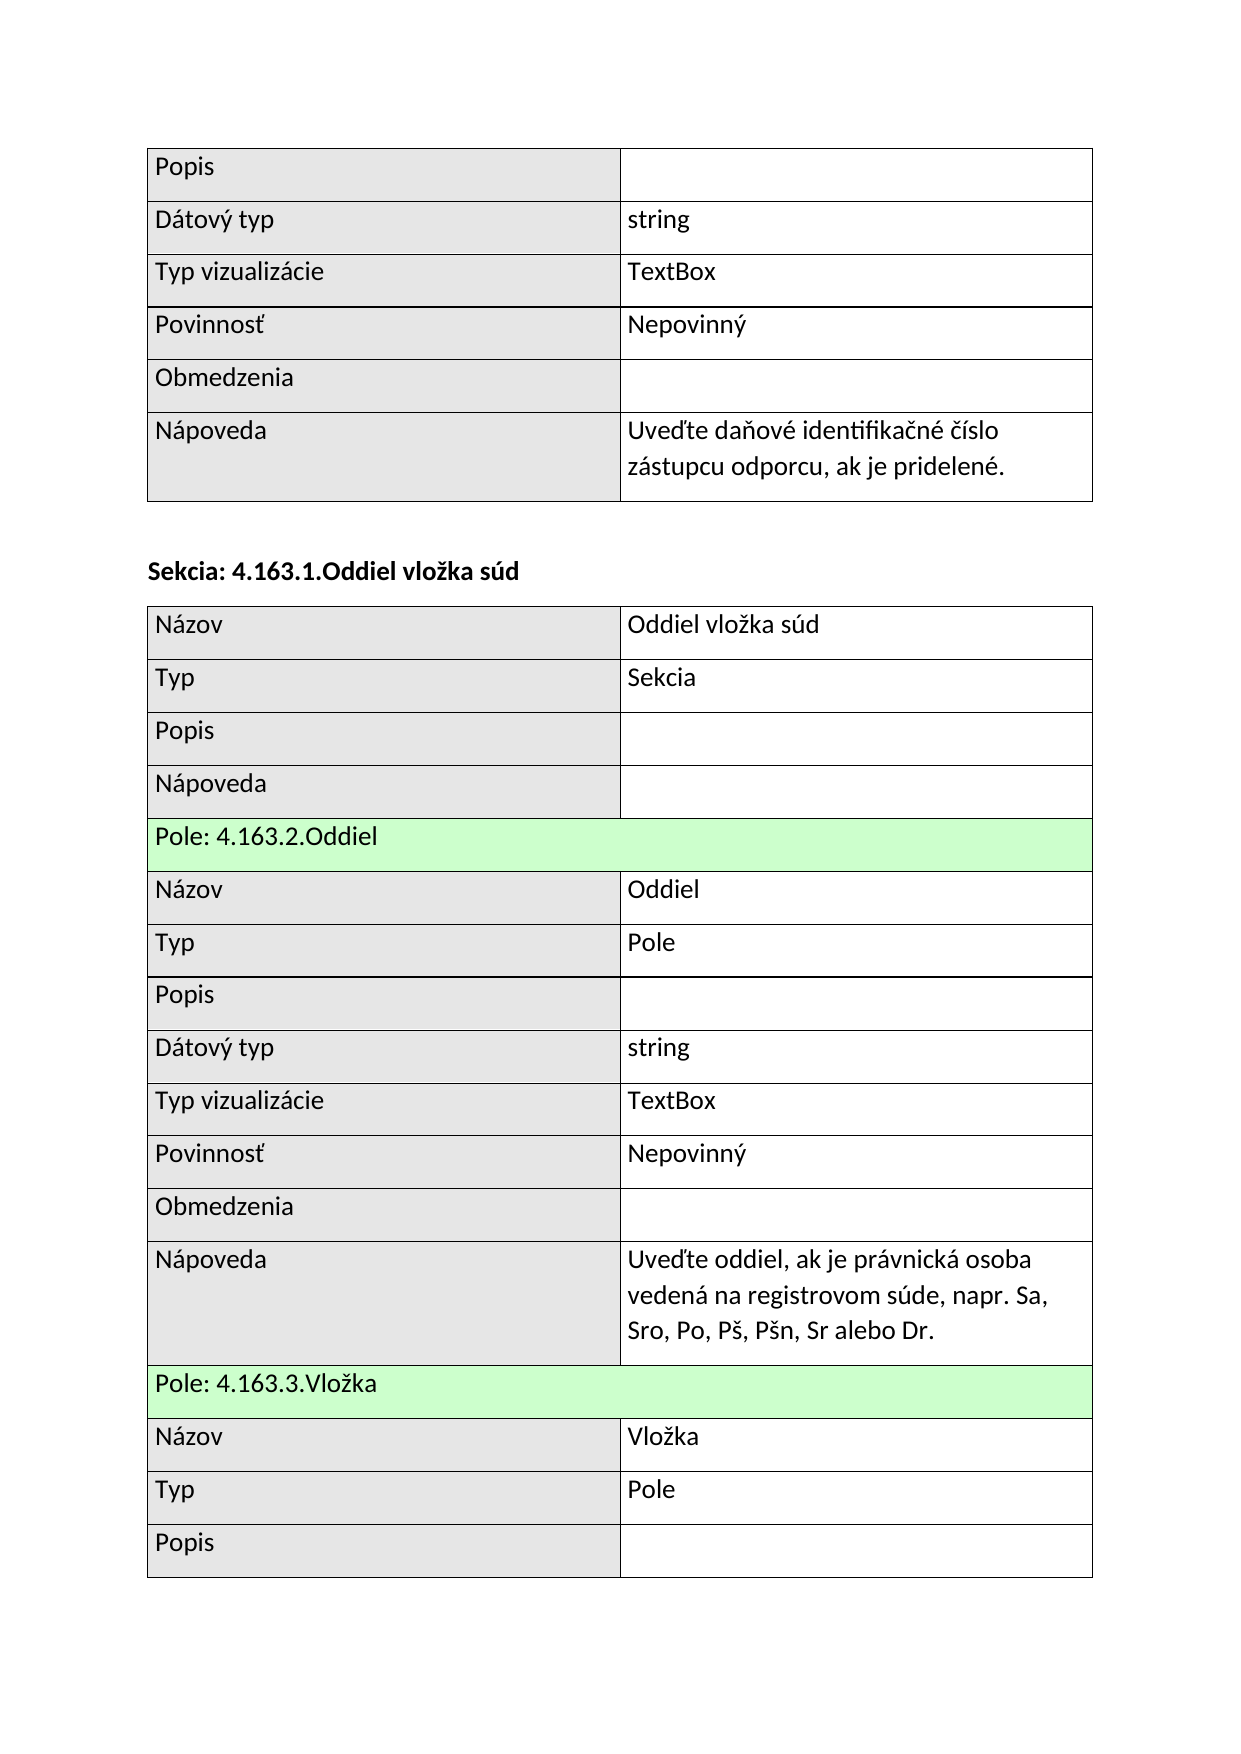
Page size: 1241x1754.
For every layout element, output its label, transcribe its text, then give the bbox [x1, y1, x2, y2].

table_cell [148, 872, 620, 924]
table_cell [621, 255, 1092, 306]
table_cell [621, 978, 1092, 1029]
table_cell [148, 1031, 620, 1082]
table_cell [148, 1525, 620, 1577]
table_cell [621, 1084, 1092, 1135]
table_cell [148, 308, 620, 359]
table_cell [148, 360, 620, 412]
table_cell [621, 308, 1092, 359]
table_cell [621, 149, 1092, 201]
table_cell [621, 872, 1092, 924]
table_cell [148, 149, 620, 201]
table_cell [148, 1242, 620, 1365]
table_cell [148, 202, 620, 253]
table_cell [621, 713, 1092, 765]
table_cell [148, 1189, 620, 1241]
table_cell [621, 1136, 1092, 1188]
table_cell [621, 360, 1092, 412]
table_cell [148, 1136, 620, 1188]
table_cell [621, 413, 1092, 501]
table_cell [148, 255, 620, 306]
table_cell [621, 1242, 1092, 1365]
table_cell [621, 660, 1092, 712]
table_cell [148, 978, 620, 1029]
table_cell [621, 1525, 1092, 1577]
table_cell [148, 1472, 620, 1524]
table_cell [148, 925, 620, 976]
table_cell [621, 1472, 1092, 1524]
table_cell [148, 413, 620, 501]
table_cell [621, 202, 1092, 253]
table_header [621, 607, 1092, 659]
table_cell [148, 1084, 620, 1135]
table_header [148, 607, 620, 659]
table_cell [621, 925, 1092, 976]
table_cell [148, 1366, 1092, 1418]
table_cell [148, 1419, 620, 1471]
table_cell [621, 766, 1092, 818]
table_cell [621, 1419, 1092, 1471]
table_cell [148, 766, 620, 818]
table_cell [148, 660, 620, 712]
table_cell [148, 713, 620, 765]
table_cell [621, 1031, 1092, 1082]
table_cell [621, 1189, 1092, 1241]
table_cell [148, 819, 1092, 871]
text Sekcia: 4.163.1.Oddiel vložka súd [148, 554, 1093, 587]
